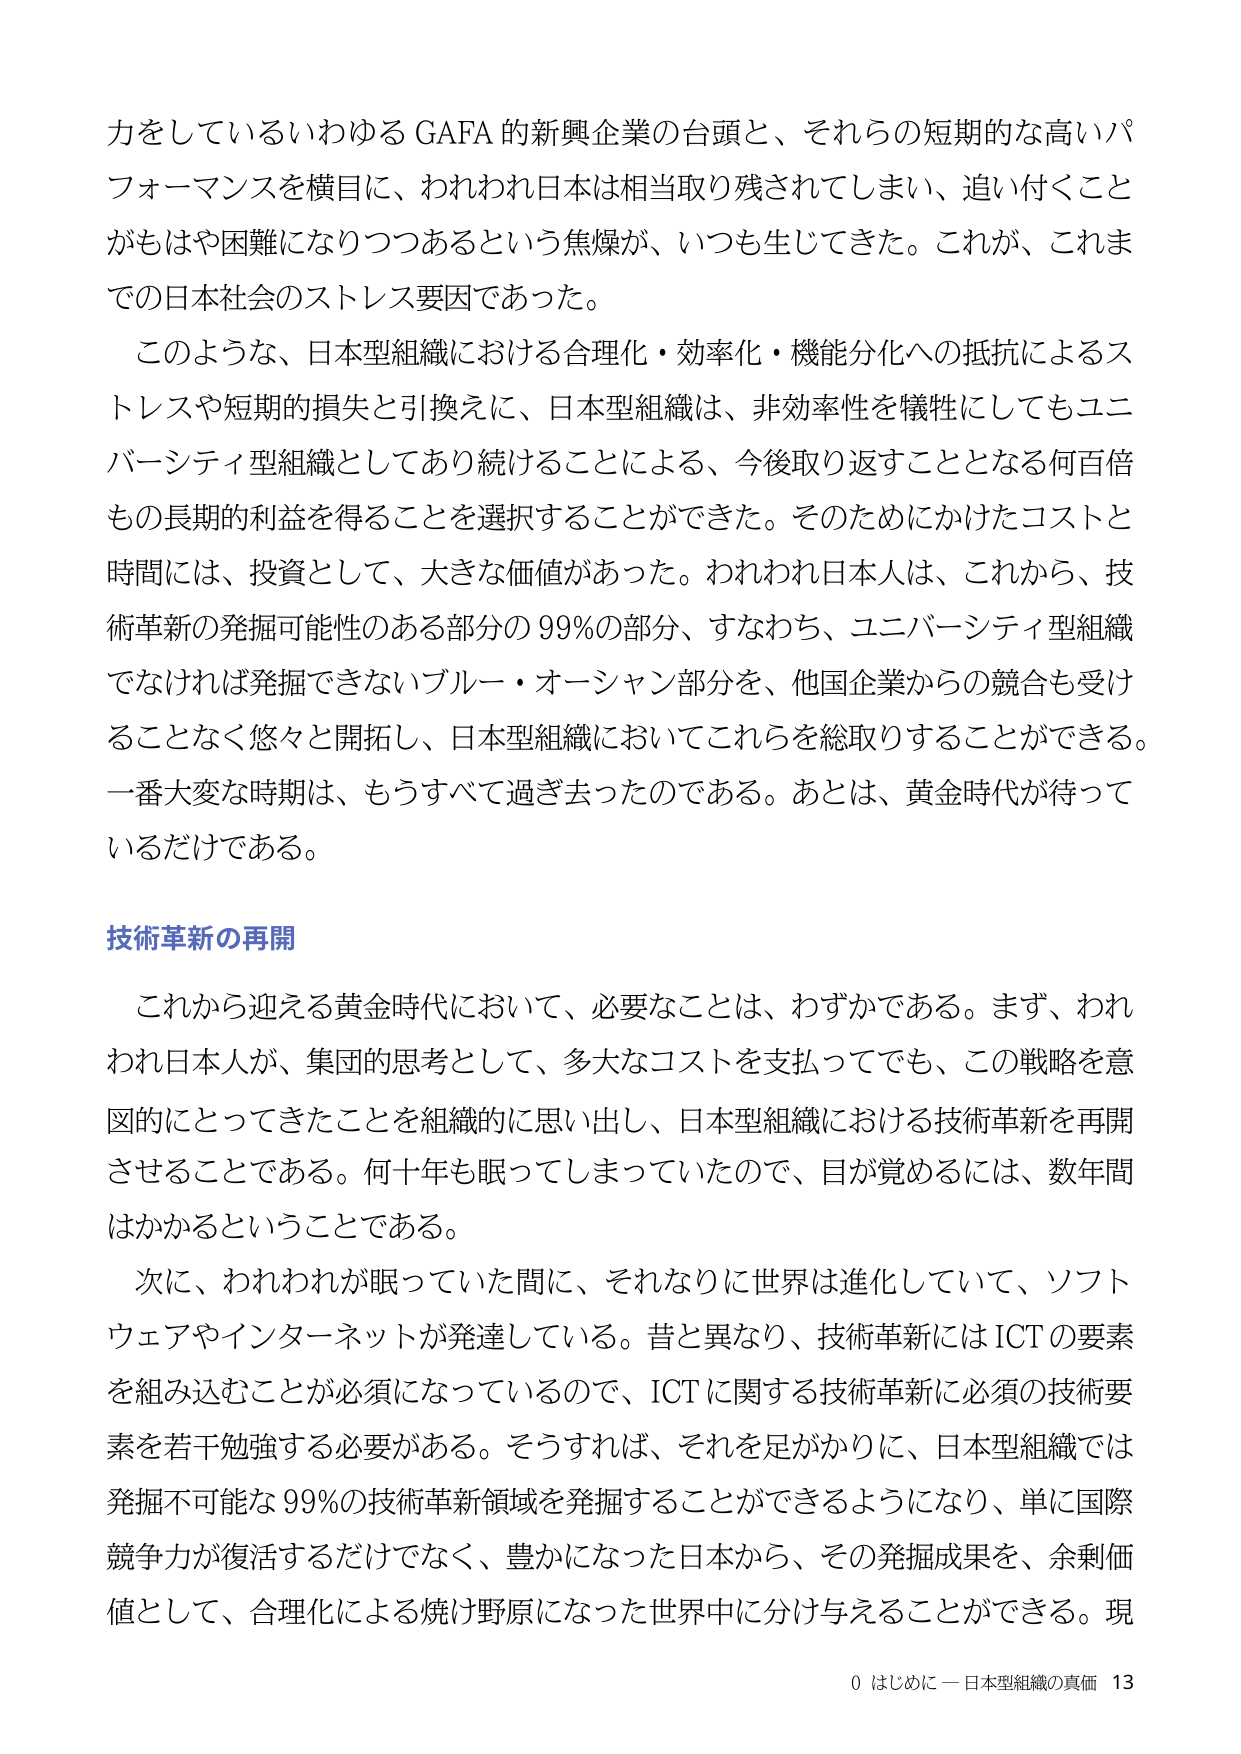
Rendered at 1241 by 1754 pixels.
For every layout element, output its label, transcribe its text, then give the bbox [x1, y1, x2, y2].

subtitle 技術革新の再開 [106, 909, 1134, 964]
text これから迎える黄金時代において、必要なことは、わずかである。まず、われわれ日本人が、集団的思考として、多大なコストを支払ってでも、この戦略を意図的にとってきたことを組織的に思い出し、日本型組織における技術革新を再開させることである。何十年も眠ってしまっていたので、目が覚めるには、数年間はかかるということである。 [106, 981, 1134, 1256]
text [106, 106, 1134, 326]
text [106, 1256, 1134, 1641]
text このような、日本型組織における合理化・効率化・機能分化への抵抗によるストレスや短期的損失と引換えに、日本型組織は、非効率性を犠牲にしてもユニバーシティ型組織としてあり続けることによる、今後取り返すこととなる何百倍もの長期的利益を得ることを選択することができた。そのためにかけたコストと時間には、投資として、大きな価値があった。われわれ日本人は、これから、技術革新の発掘可能性のある部分の99%の部分、すなわち、ユニバーシティ型組織でなければ発掘できないブルー・オーシャン部分を、他国企業からの競合も受けることなく悠々と開拓し、日本型組織においてこれらを総取りすることができる。一番大変な時期は、もうすべて過ぎ去ったのである。あとは、黄金時代が待っているだけである。 [106, 326, 1134, 876]
